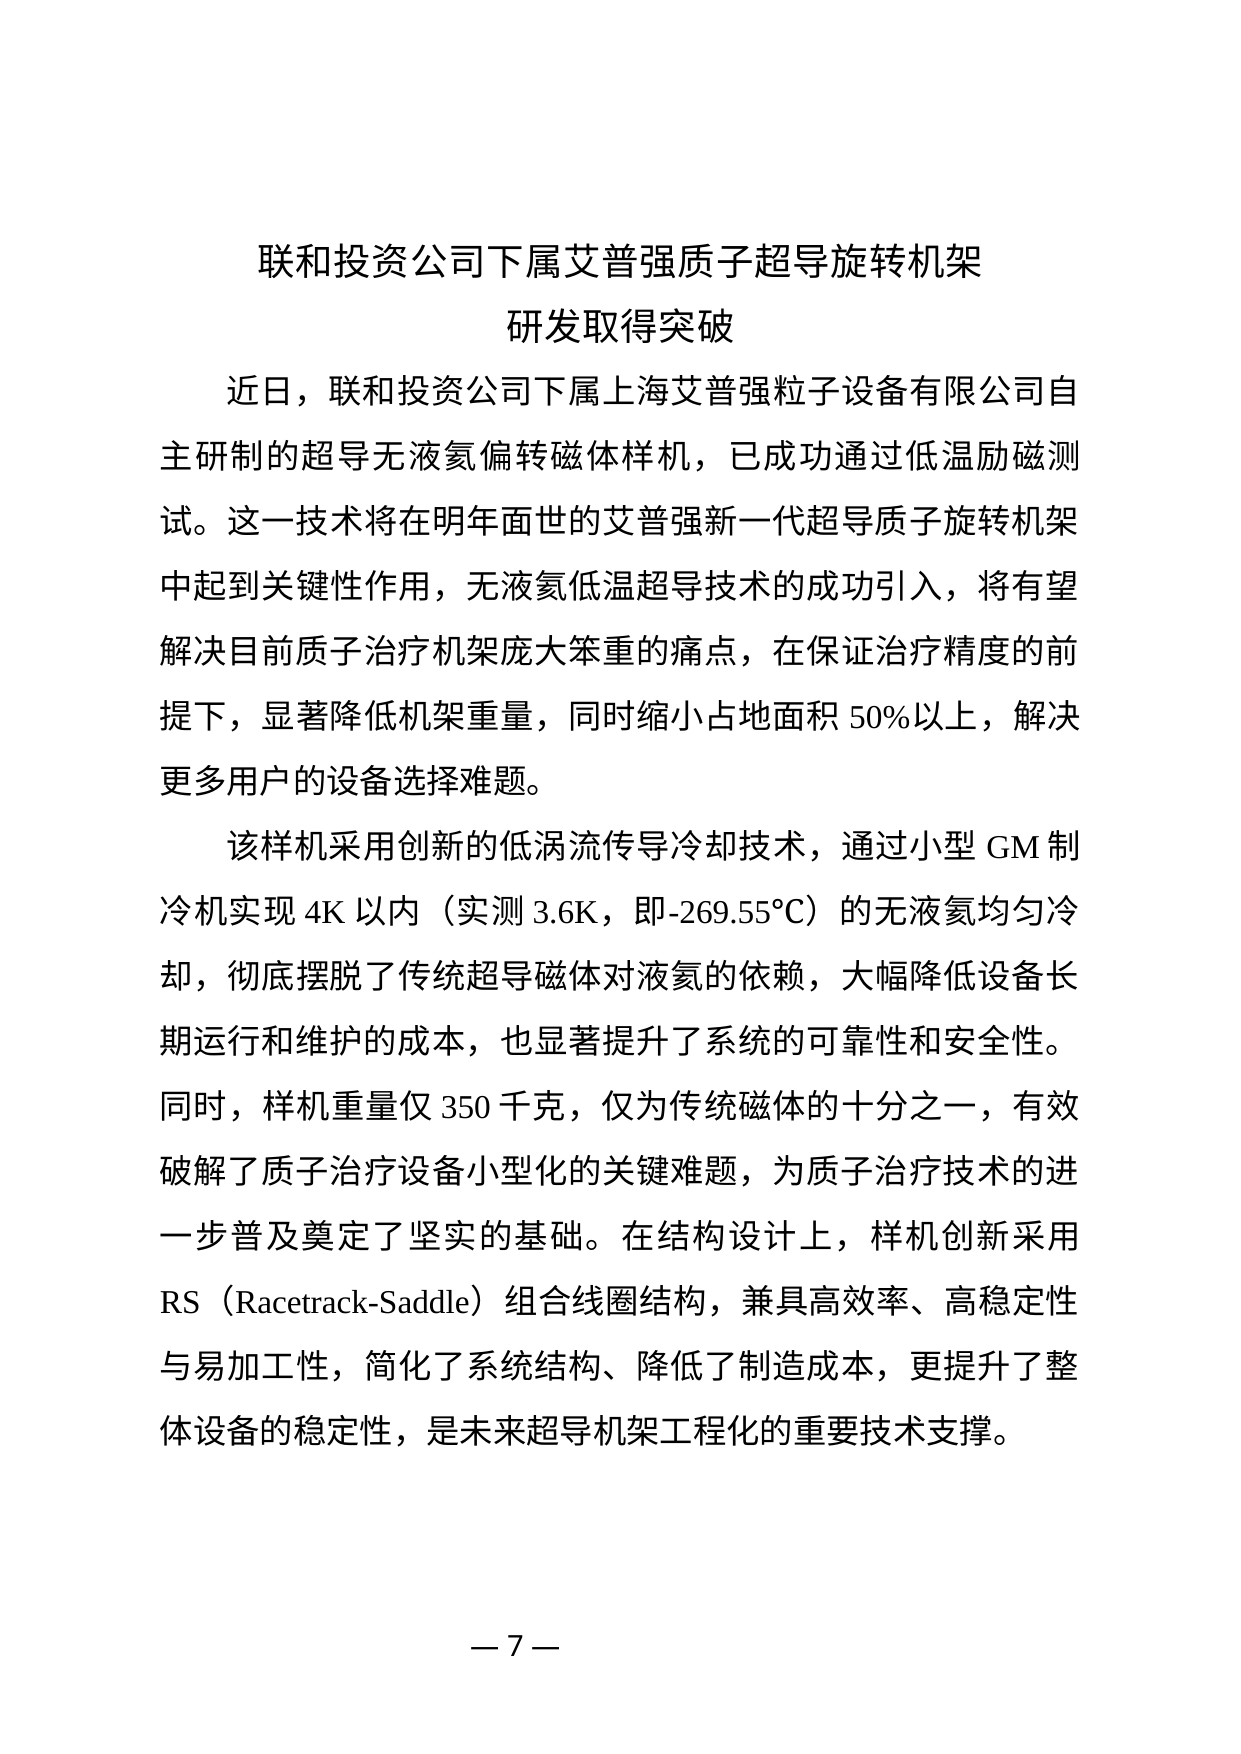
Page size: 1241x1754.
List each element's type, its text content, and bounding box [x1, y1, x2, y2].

text 近日，联和投资公司下属上海艾普强粒子设备有限公司自主研制的超导无液氦偏转磁体样机，已成功通过低温励磁测试。这一技术将在明年面世的艾普强新一代超导质子旋转机架中起到关键性作用，无液氦低温超导技术的成功引入，将有望解决目前质子治疗机架庞大笨重的痛点，在保证治疗精度的前提下，显著降低机架重量，同时缩小占地面积50%以上，解决更多用户的设备选择难题。 [159, 357, 1081, 812]
text 联和投资公司下属艾普强质子超导旋转机架 [159, 227, 1081, 292]
text 研发取得突破 [159, 292, 1081, 357]
text 该样机采用创新的低涡流传导冷却技术，通过小型GM制冷机实现4K以内（实测3.6K，即-269.55℃）的无液氦均匀冷却，彻底摆脱了传统超导磁体对液氦的依赖，大幅降低设备长期运行和维护的成本，也显著提升了系统的可靠性和安全性。同时，样机重量仅350千克，仅为传统磁体的十分之一，有效破解了质子治疗设备小型化的关键难题，为质子治疗技术的进一步普及奠定了坚实的基础。在结构设计上，样机创新采用RS（Racetrack-Saddle）组合线圈结构，兼具高效率、高稳定性与易加工性，简化了系统结构、降低了制造成本，更提升了整体设备的稳定性，是未来超导机架工程化的重要技术支撑。 [159, 812, 1081, 1462]
